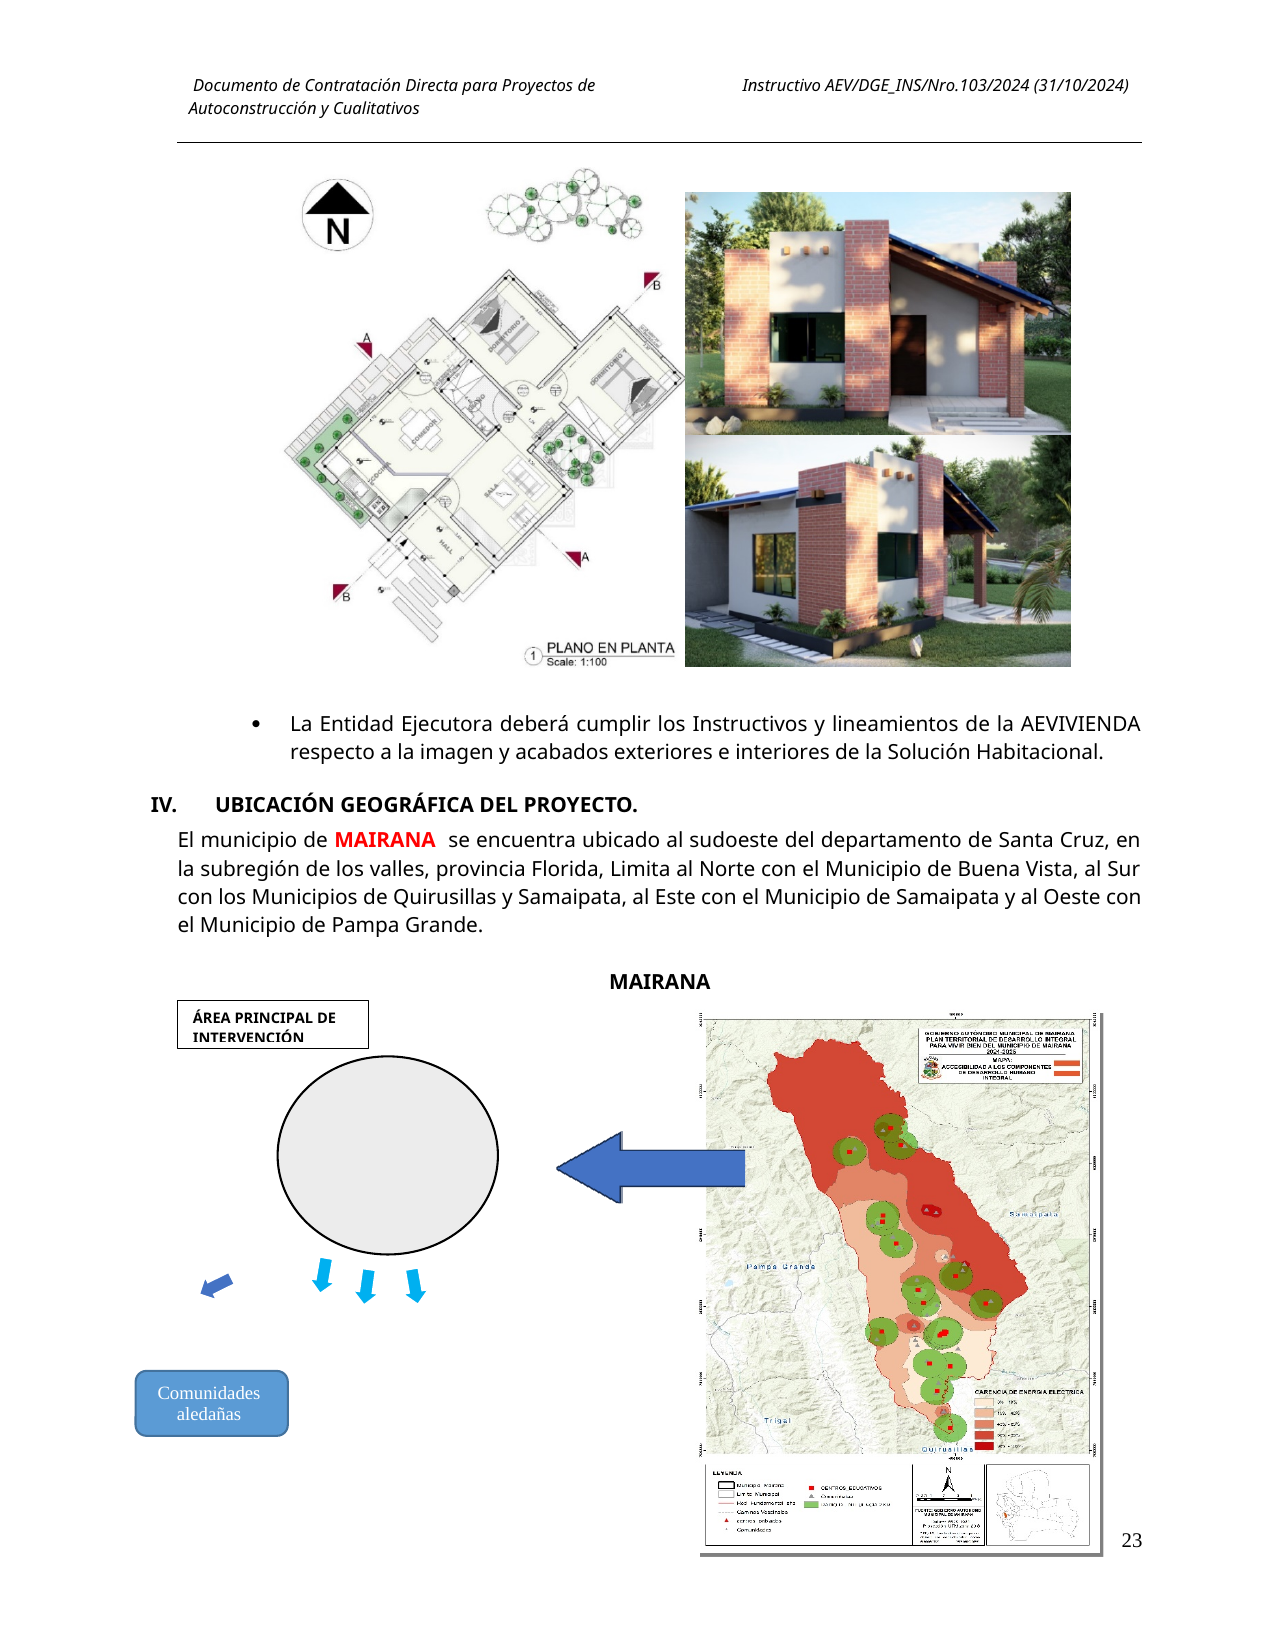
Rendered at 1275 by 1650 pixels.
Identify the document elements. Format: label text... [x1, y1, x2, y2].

text El municipio de MAIRANA se encuentra ubicado al sudoeste del departamento de Santa Cruz, en la subregión de los valles, provincia Florida, Limita al Norte con el Municipio de Buena Vista, al Sur con los Municipios de Quirusillas y Samaipata, al Este con el Municipio de Samaipata y al Oeste con el Municipio de Pampa Grande. [177, 825, 1142, 939]
list La Entidad Ejecutora deberá cumplir los Instructivos y lineamientos de la AEVIVIENDA respecto a la imagen y acabados exteriores e interiores de la Solución Habitacional. [252, 709, 1142, 766]
picture [278, 167, 1071, 668]
picture [554, 1009, 1100, 1553]
text MAIRANA [177, 967, 1142, 996]
list UBICACIÓN GEOGRÁFICA DEL PROYECTO. [177, 791, 1142, 819]
